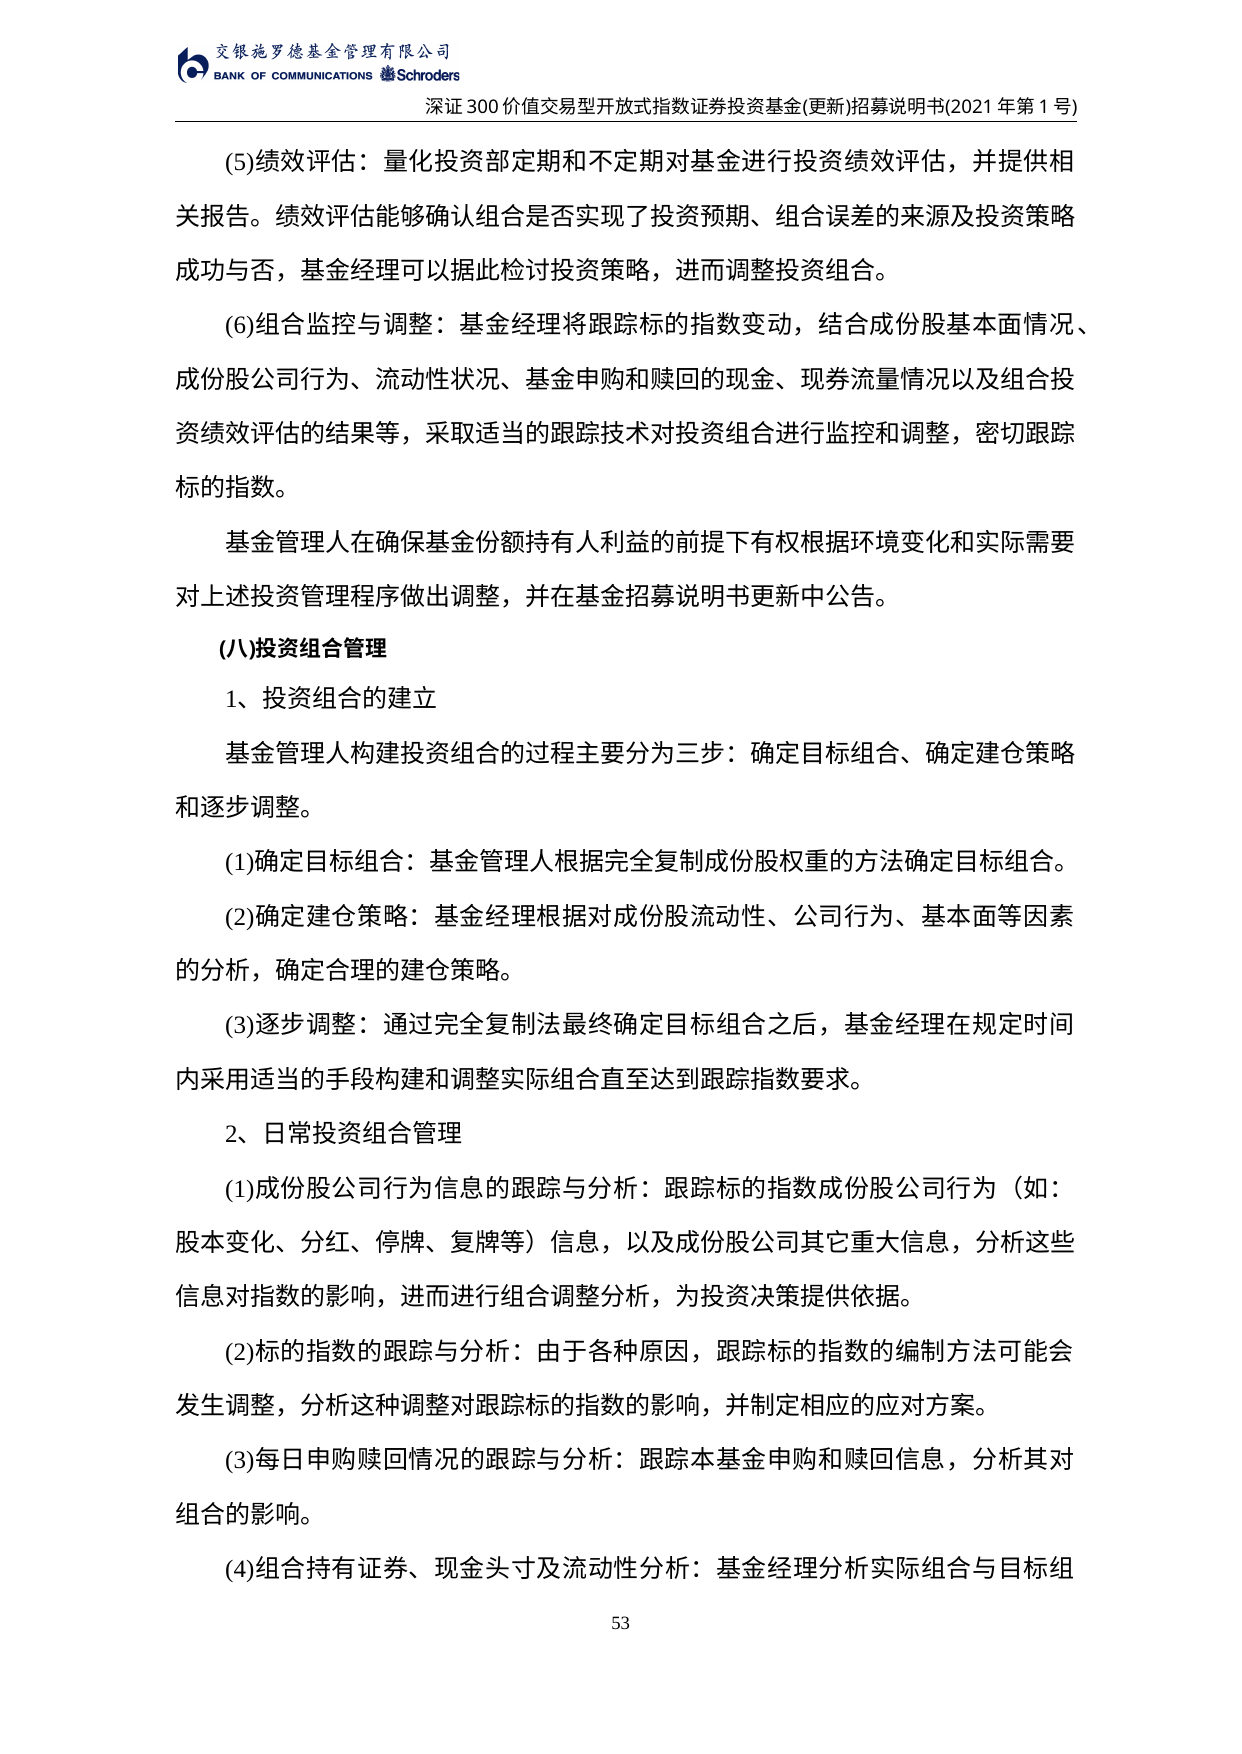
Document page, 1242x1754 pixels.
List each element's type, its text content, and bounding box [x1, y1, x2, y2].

text (八)投资组合管理 [175, 631, 1077, 663]
picture [178, 43, 460, 83]
text (5)绩效评估：量化投资部定期和不定期对基金进行投资绩效评估，并提供相关报告。绩效评估能够确认组合是否实现了投资预期、组合误差的来源及投资策略成功与否，基金经理可以据此检讨投资策略，进而调整投资组合。 [175, 142, 1077, 287]
text 2、日常投资组合管理 [175, 1114, 1077, 1150]
text 基金管理人构建投资组合的过程主要分为三步：确定目标组合、确定建仓策略和逐步调整。 [175, 733, 1077, 824]
text (1)确定目标组合：基金管理人根据完全复制成份股权重的方法确定目标组合。 [175, 842, 1077, 878]
text (1)成份股公司行为信息的跟踪与分析：跟踪标的指数成份股公司行为（如：股本变化、分红、停牌、复牌等）信息，以及成份股公司其它重大信息，分析这些信息对指数的影响，进而进行组合调整分析，为投资决策提供依据。 [175, 1168, 1077, 1313]
text (2)标的指数的跟踪与分析：由于各种原因，跟踪标的指数的编制方法可能会发生调整，分析这种调整对跟踪标的指数的影响，并制定相应的应对方案。 [175, 1331, 1077, 1422]
text (3)逐步调整：通过完全复制法最终确定目标组合之后，基金经理在规定时间内采用适当的手段构建和调整实际组合直至达到跟踪指数要求。 [175, 1005, 1077, 1096]
text (2)确定建仓策略：基金经理根据对成份股流动性、公司行为、基本面等因素的分析，确定合理的建仓策略。 [175, 896, 1077, 987]
text 1、投资组合的建立 [175, 679, 1077, 715]
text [175, 1549, 1077, 1585]
text (3)每日申购赎回情况的跟踪与分析：跟踪本基金申购和赎回信息，分析其对组合的影响。 [175, 1440, 1077, 1531]
text (6)组合监控与调整：基金经理将跟踪标的指数变动，结合成份股基本面情况、成份股公司行为、流动性状况、基金申购和赎回的现金、现券流量情况以及组合投资绩效评估的结果等，采取适当的跟踪技术对投资组合进行监控和调整，密切跟踪标的指数。 [175, 305, 1077, 504]
text 基金管理人在确保基金份额持有人利益的前提下有权根据环境变化和实际需要对上述投资管理程序做出调整，并在基金招募说明书更新中公告。 [175, 522, 1077, 613]
